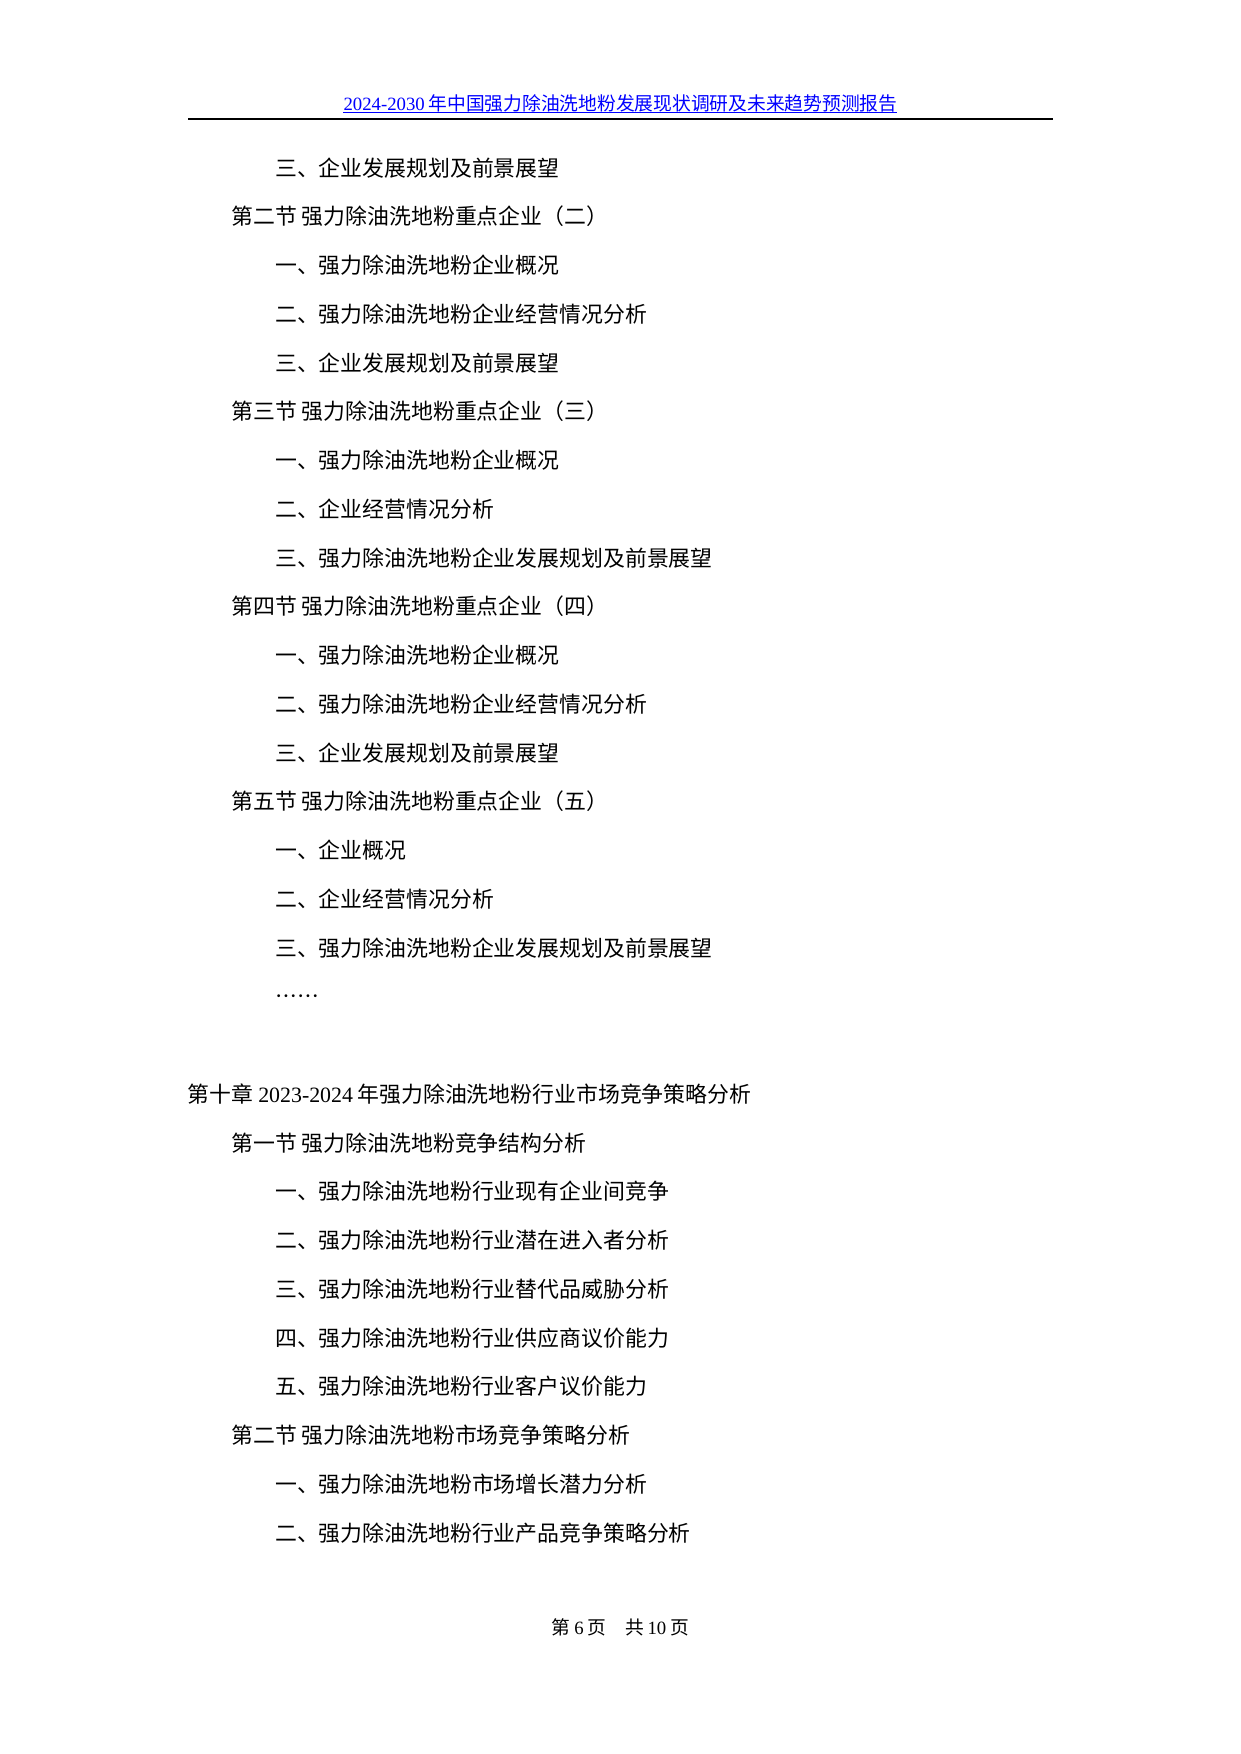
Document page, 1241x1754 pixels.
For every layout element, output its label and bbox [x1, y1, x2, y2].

text [187, 150, 1053, 1548]
